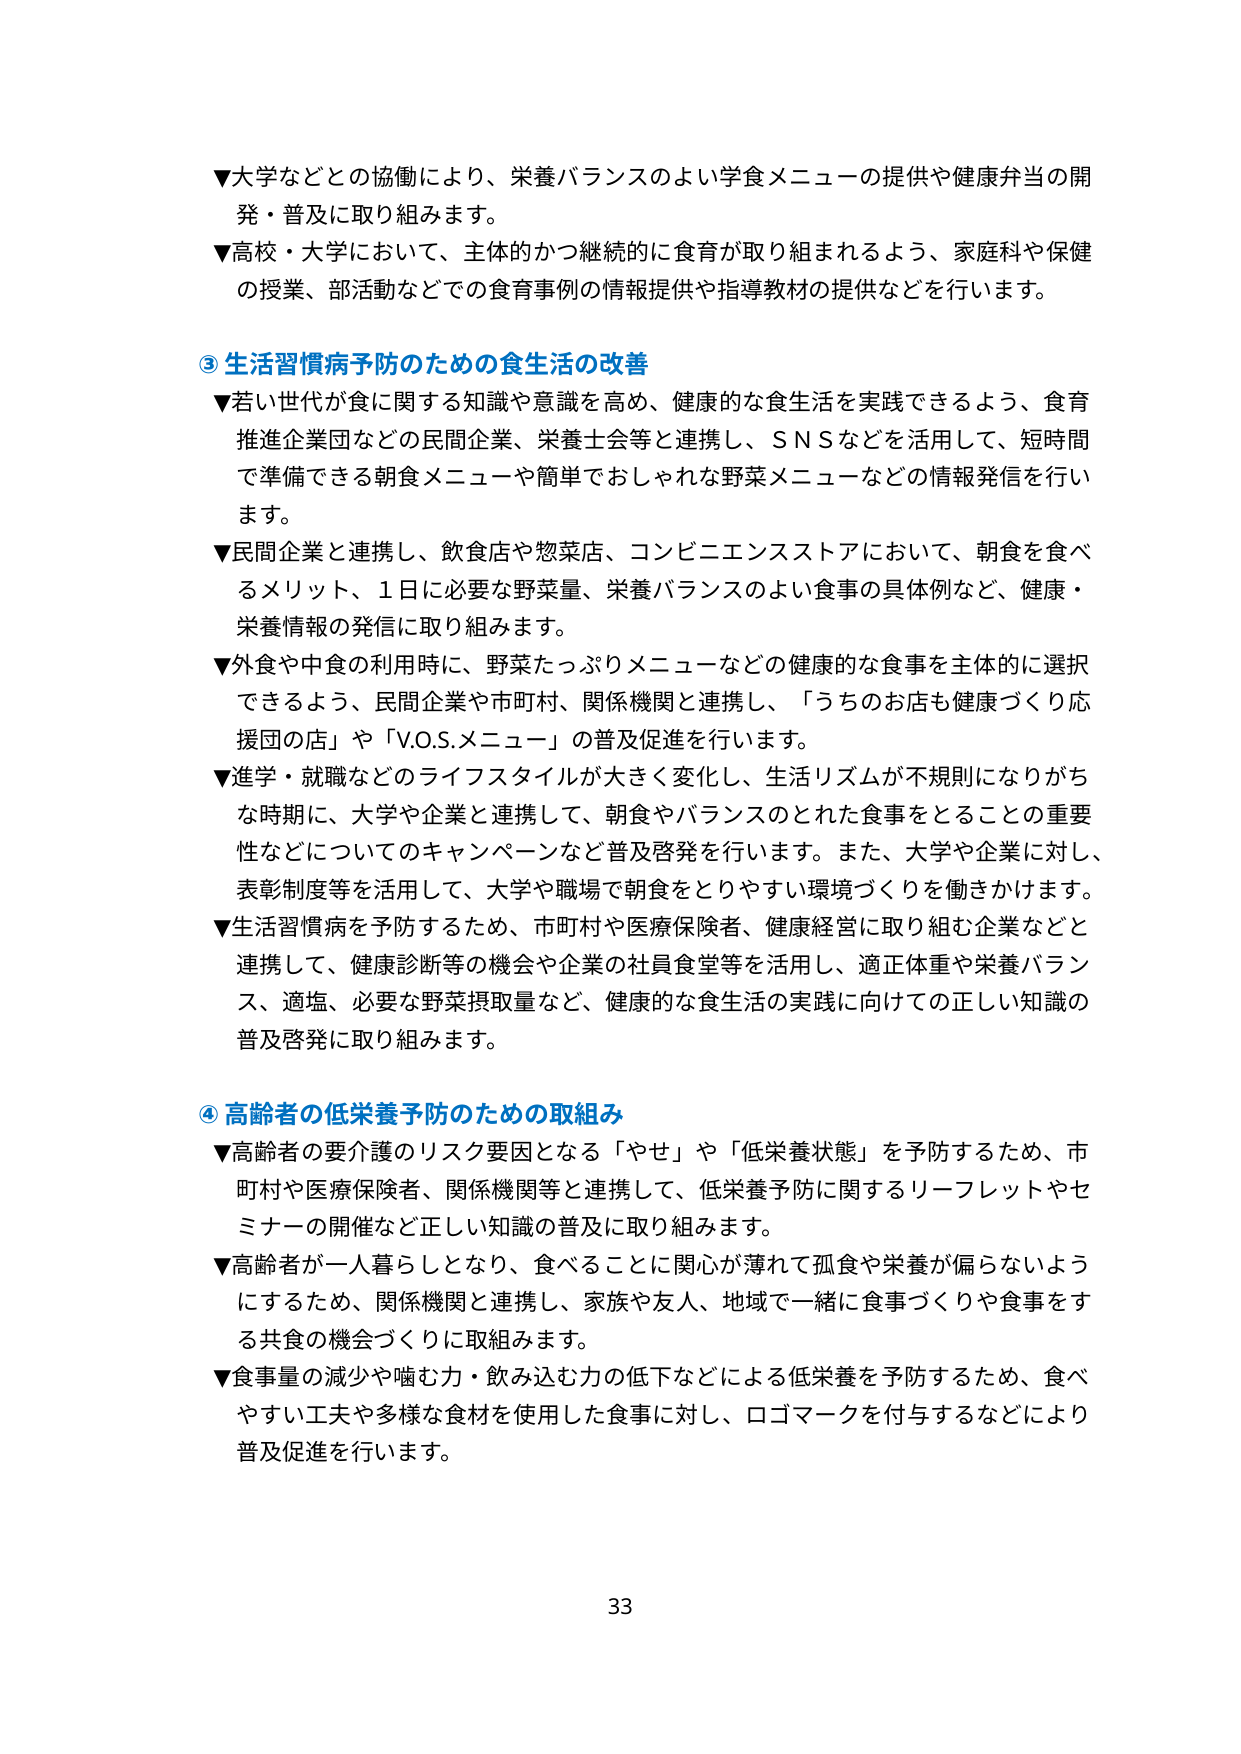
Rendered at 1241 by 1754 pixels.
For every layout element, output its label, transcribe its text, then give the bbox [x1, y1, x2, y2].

text ▼生活習慣病を予防するため、市町村や医療保険者、健康経営に取り組む企業などと連携して、健康診断等の機会や企業の社員食堂等を活用し、適正体重や栄養バランス、適塩、必要な野菜摂取量など、健康的な食生活の実践に向けての正しい知識の普及啓発に取り組みます。 [213, 907, 1092, 1057]
text ▼高齢者の要介護のリスク要因となる「やせ」や「低栄養状態」を予防するため、市町村や医療保険者、関係機関等と連携して、低栄養予防に関するリーフレットやセミナーの開催など正しい知識の普及に取り組みます。 [213, 1132, 1092, 1244]
text ▼外食や中食の利用時に、野菜たっぷりメニューなどの健康的な食事を主体的に選択できるよう、民間企業や市町村、関係機関と連携し、「うちのお店も健康づくり応援団の店」や「V.O.S.メニュー」の普及促進を行います。 [213, 644, 1092, 757]
text ▼大学などとの協働により、栄養バランスのよい学食メニューの提供や健康弁当の開発・普及に取り組みます。 [213, 157, 1092, 232]
text ▼高校・大学において、主体的かつ継続的に食育が取り組まれるよう、家庭科や保健の授業、部活動などでの食育事例の情報提供や指導教材の提供などを行います。 [213, 232, 1092, 307]
text ▼進学・就職などのライフスタイルが大きく変化し、生活リズムが不規則になりがちな時期に、大学や企業と連携して、朝食やバランスのとれた食事をとることの重要性などについてのキャンペーンなど普及啓発を行います。また、大学や企業に対し、表彰制度等を活用して、大学や職場で朝食をとりやすい環境づくりを働きかけます。 [213, 757, 1092, 907]
text ▼若い世代が食に関する知識や意識を高め、健康的な食生活を実践できるよう、食育推進企業団などの民間企業、栄養士会等と連携し、ＳＮＳなどを活用して、短時間で準備できる朝食メニューや簡単でおしゃれな野菜メニューなどの情報発信を行います。 [213, 382, 1092, 532]
text ▼高齢者が一人暮らしとなり、食べることに関心が薄れて孤食や栄養が偏らないようにするため、関係機関と連携し、家族や友人、地域で一緒に食事づくりや食事をする共食の機会づくりに取組みます。 [213, 1244, 1092, 1357]
text ▼食事量の減少や噛む力・飲み込む力の低下などによる低栄養を予防するため、食べやすい工夫や多様な食材を使用した食事に対し、ロゴマークを付与するなどにより普及促進を行います。 [213, 1357, 1092, 1469]
text ▼民間企業と連携し、飲食店や惣菜店、コンビニエンスストアにおいて、朝食を食べるメリット、１日に必要な野菜量、栄養バランスのよい食事の具体例など、健康・栄養情報の発信に取り組みます。 [213, 532, 1092, 644]
text ③生活習慣病予防のための食生活の改善 [148, 344, 1092, 382]
text ④高齢者の低栄養予防のための取組み [148, 1094, 1092, 1132]
